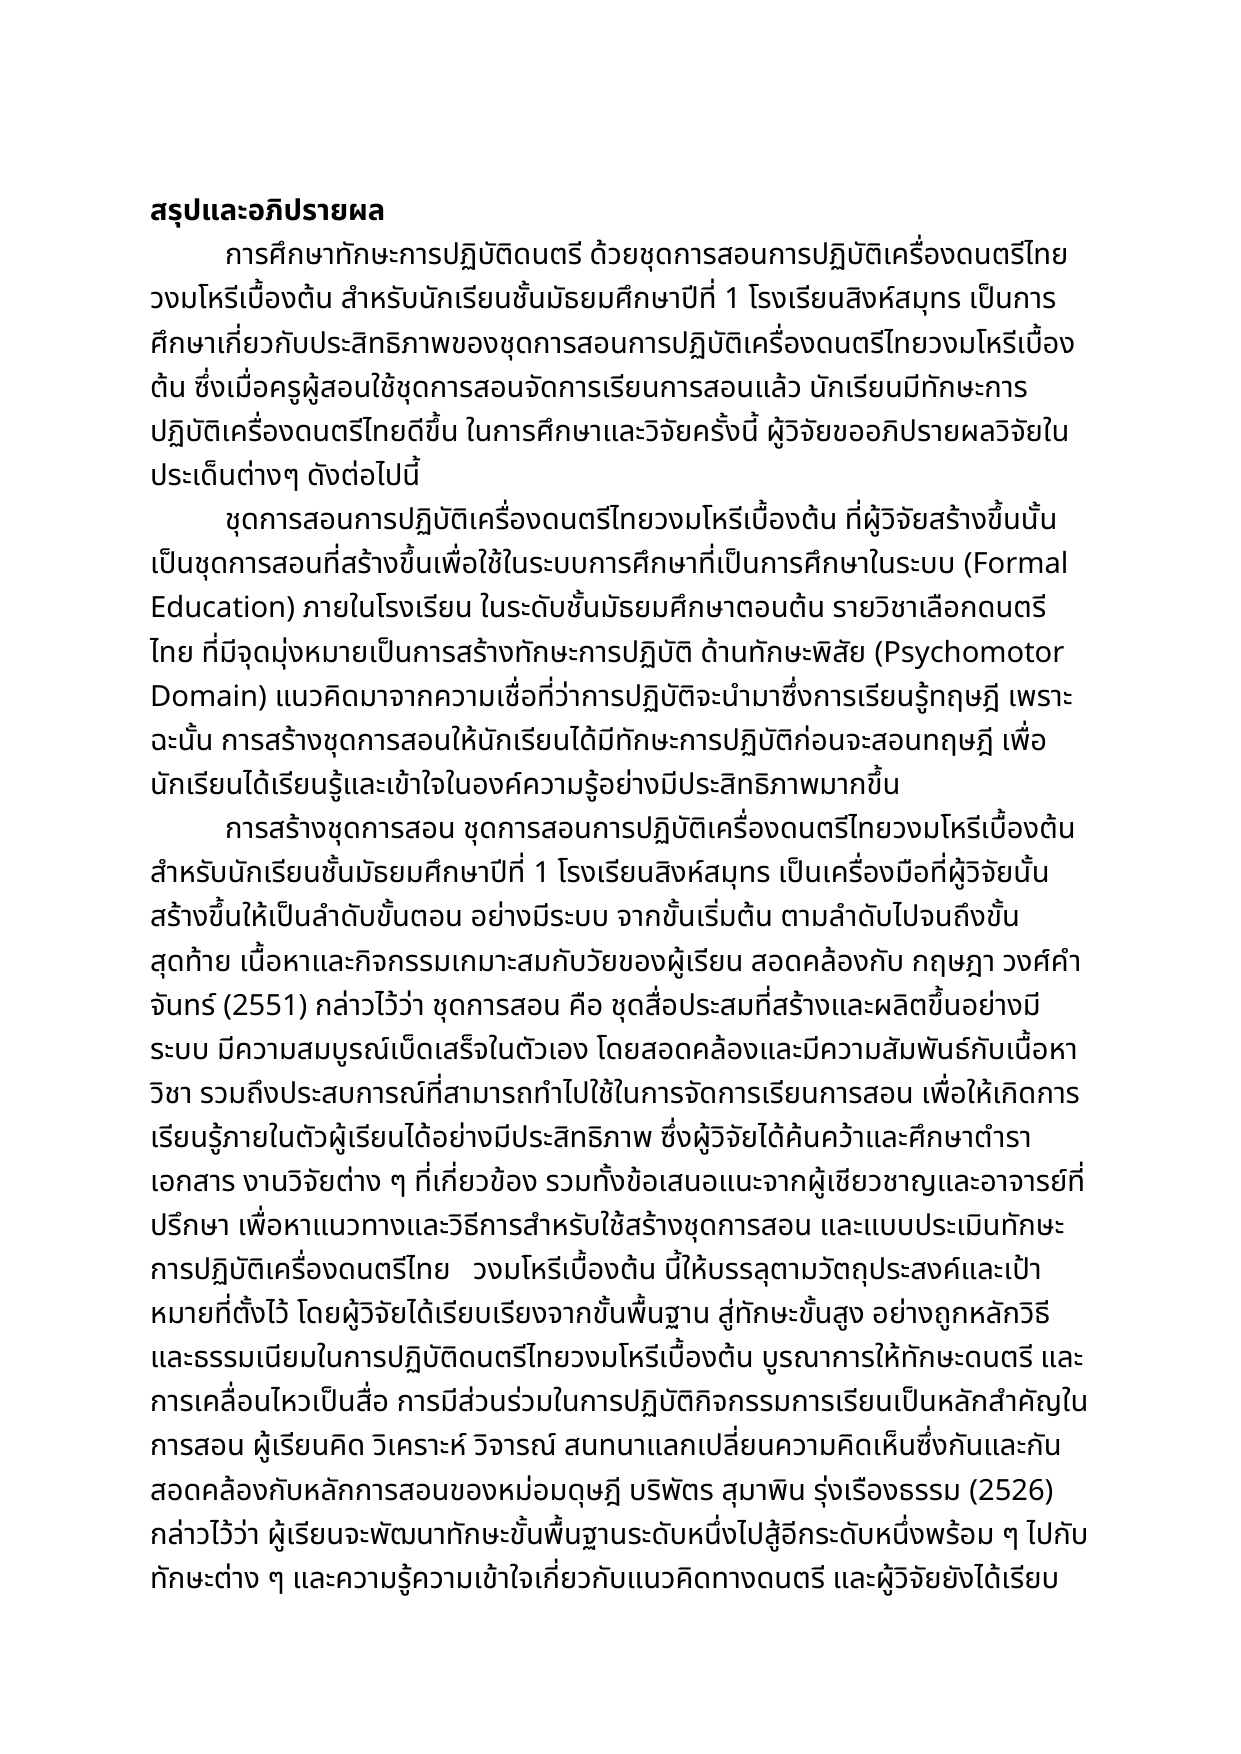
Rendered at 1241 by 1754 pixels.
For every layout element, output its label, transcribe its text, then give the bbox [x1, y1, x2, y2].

text ชุดการสอนการปฏิบัติเครื่องดนตรีไทยวงมโหรีเบื้องต้น ที่ผู้วิจัยสร้างขึ้นนั้น เป็นชุดการสอนที่สร้างขึ้นเพื่อใช้ในระบบการศึกษาที่เป็นการศึกษาในระบบ (Formal Education) ภายในโรงเรียน ในระดับชั้นมัธยมศึกษาตอนต้น รายวิชาเลือกดนตรีไทย ที่มีจุดมุ่งหมายเป็นการสร้างทักษะการปฏิบัติ ด้านทักษะพิสัย (Psychomotor Domain) แนวคิดมาจากความเชื่อที่ว่าการปฏิบัติจะนำมาซึ่งการเรียนรู้ทฤษฎี เพราะฉะนั้น การสร้างชุดการสอนให้นักเรียนได้มีทักษะการปฏิบัติก่อนจะสอนทฤษฎี เพื่อนักเรียนได้เรียนรู้และเข้าใจในองค์ความรู้อย่างมีประสิทธิภาพมากขึ้น [150, 498, 1090, 808]
text สรุปและอภิปรายผล [150, 190, 1090, 234]
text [150, 808, 1090, 1601]
text การศึกษาทักษะการปฏิบัติดนตรี ด้วยชุดการสอนการปฏิบัติเครื่องดนตรีไทยวงมโหรีเบื้องต้น สำหรับนักเรียนชั้นมัธยมศึกษาปีที่ 1 โรงเรียนสิงห์สมุทร เป็นการศึกษาเกี่ยวกับประสิทธิภาพของชุดการสอนการปฏิบัติเครื่องดนตรีไทยวงมโหรีเบื้องต้น ซึ่งเมื่อครูผู้สอนใช้ชุดการสอนจัดการเรียนการสอนแล้ว นักเรียนมีทักษะการปฏิบัติเครื่องดนตรีไทยดีขึ้น ในการศึกษาและวิจัยครั้งนี้ ผู้วิจัยขออภิปรายผลวิจัยในประเด็นต่างๆ ดังต่อไปนี้ [150, 234, 1090, 498]
